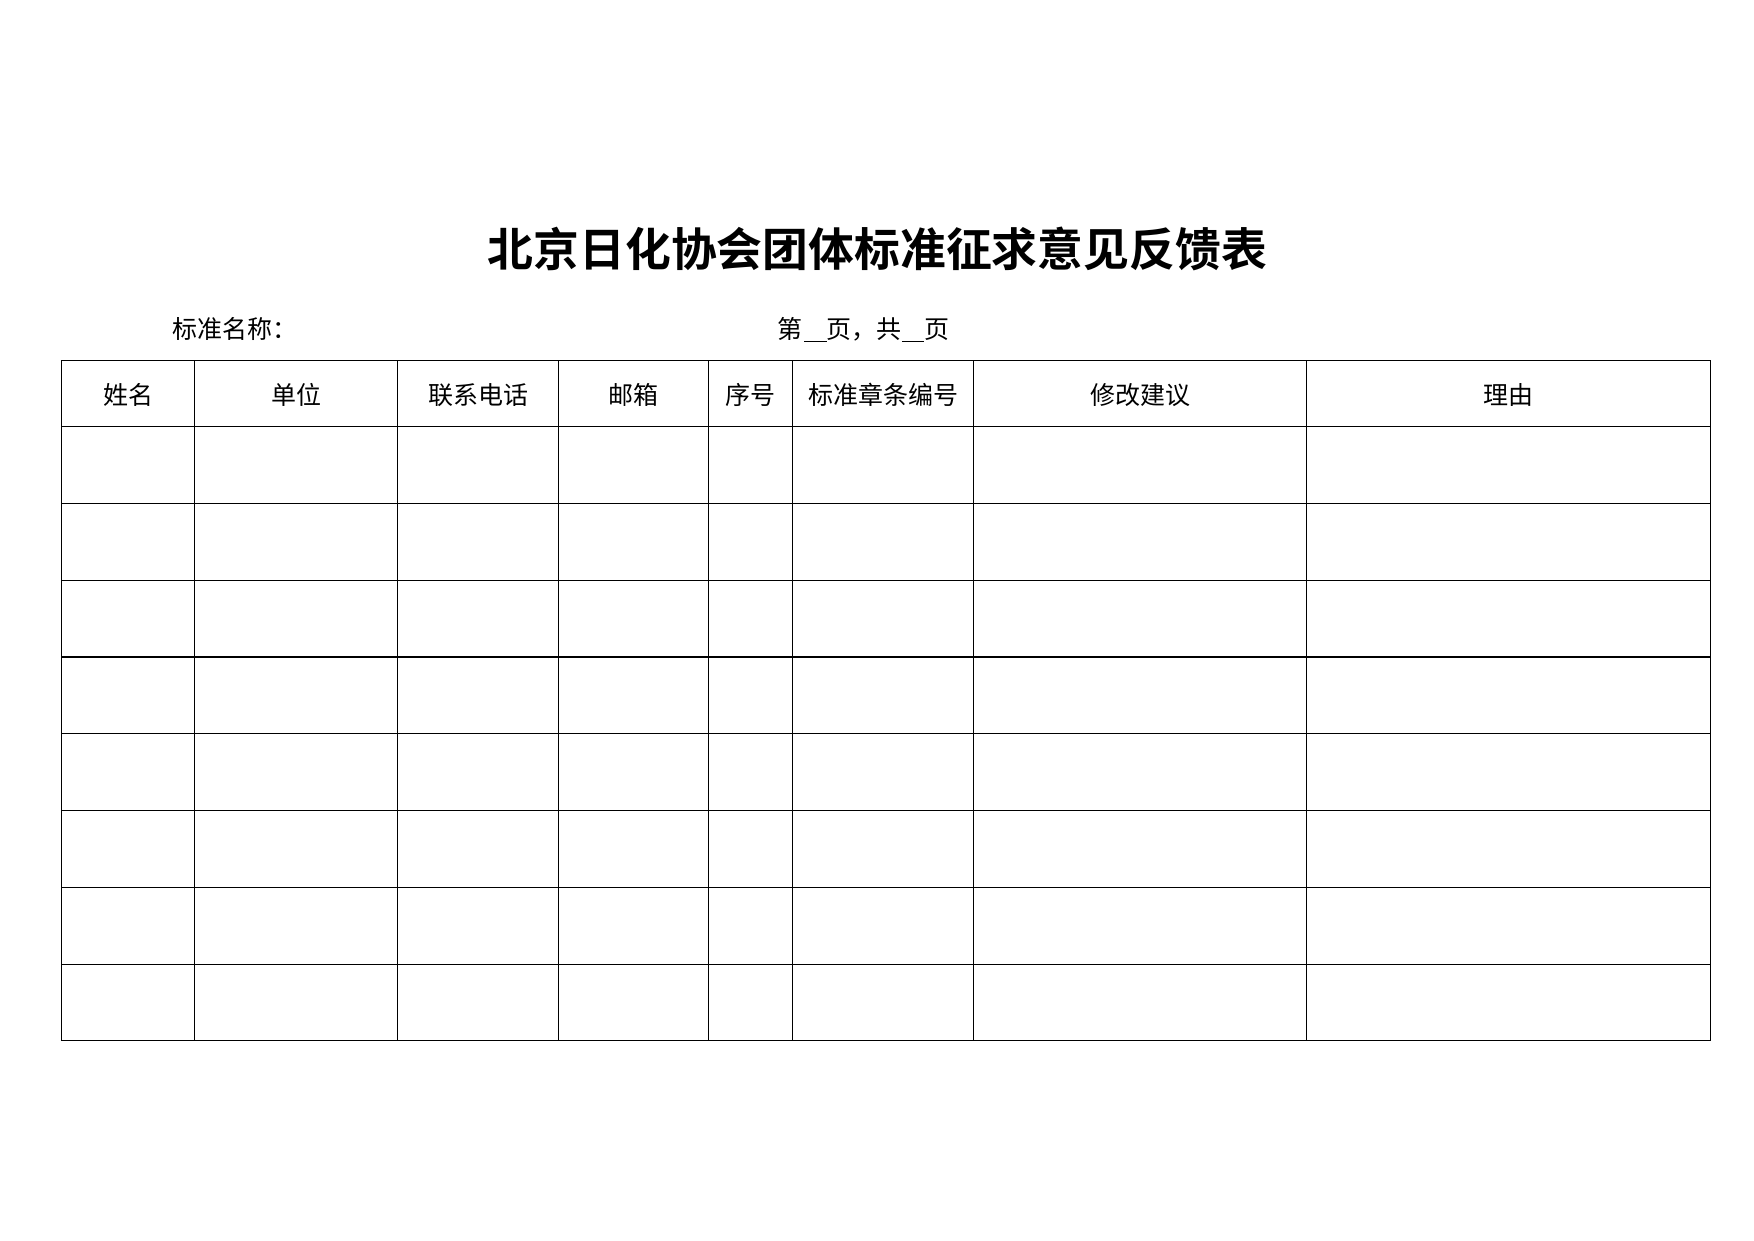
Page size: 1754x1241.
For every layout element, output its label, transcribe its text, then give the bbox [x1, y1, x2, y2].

table_cell [62, 658, 194, 733]
table_cell [793, 734, 973, 810]
table_header 单位 [195, 361, 397, 426]
table_cell [1307, 427, 1710, 503]
table_cell [398, 504, 558, 580]
text 北京日化协会团体标准征求意见反馈表 [150, 198, 1604, 295]
table_cell [793, 888, 973, 963]
table_cell [62, 965, 194, 1040]
table_cell [398, 811, 558, 887]
table_cell [398, 734, 558, 810]
table_cell [709, 658, 792, 733]
table_cell [1307, 888, 1710, 963]
table_header 标准章条编号 [793, 361, 973, 426]
table_cell [398, 658, 558, 733]
table_cell [793, 965, 973, 1040]
table_cell [195, 658, 397, 733]
table_cell [709, 888, 792, 963]
text 标准名称： 第 页，共 页 [172, 295, 1604, 360]
table_cell [398, 581, 558, 656]
table_cell [974, 504, 1306, 580]
table_cell [709, 811, 792, 887]
table_cell [793, 658, 973, 733]
table_header 联系电话 [398, 361, 558, 426]
table_cell [195, 888, 397, 963]
table_cell [974, 658, 1306, 733]
table_cell [709, 427, 792, 503]
table_cell [559, 888, 708, 963]
table_cell [974, 734, 1306, 810]
table_cell [709, 734, 792, 810]
table_cell [559, 734, 708, 810]
table_cell [559, 427, 708, 503]
table_cell [195, 427, 397, 503]
table_cell [709, 504, 792, 580]
table_cell [974, 965, 1306, 1040]
table_cell [62, 504, 194, 580]
table_cell [1307, 581, 1710, 656]
table_cell [709, 965, 792, 1040]
table_cell [974, 581, 1306, 656]
table_cell [793, 581, 973, 656]
table_cell [974, 888, 1306, 963]
table_cell [195, 581, 397, 656]
table_cell [793, 427, 973, 503]
table_cell [559, 581, 708, 656]
table_cell [398, 965, 558, 1040]
table_cell [974, 427, 1306, 503]
table_header 理由 [1307, 361, 1710, 426]
table_cell [559, 811, 708, 887]
table_header 姓名 [62, 361, 194, 426]
table_cell [62, 581, 194, 656]
table_cell [195, 965, 397, 1040]
table_cell [793, 504, 973, 580]
table_cell [398, 427, 558, 503]
table_cell [62, 427, 194, 503]
table_header 序号 [709, 361, 792, 426]
table_cell [62, 888, 194, 963]
table_cell [62, 734, 194, 810]
table_cell [559, 965, 708, 1040]
table_cell [559, 504, 708, 580]
table_cell [1307, 504, 1710, 580]
table_cell [62, 811, 194, 887]
table_cell [974, 811, 1306, 887]
table_header 修改建议 [974, 361, 1306, 426]
table_cell [793, 811, 973, 887]
table_cell [709, 581, 792, 656]
table_header 邮箱 [559, 361, 708, 426]
table_cell [1307, 811, 1710, 887]
table_cell [1307, 658, 1710, 733]
table_cell [195, 734, 397, 810]
table_cell [195, 504, 397, 580]
table_cell [1307, 965, 1710, 1040]
table_cell [195, 811, 397, 887]
table_cell [559, 658, 708, 733]
table_cell [1307, 734, 1710, 810]
table_cell [398, 888, 558, 963]
